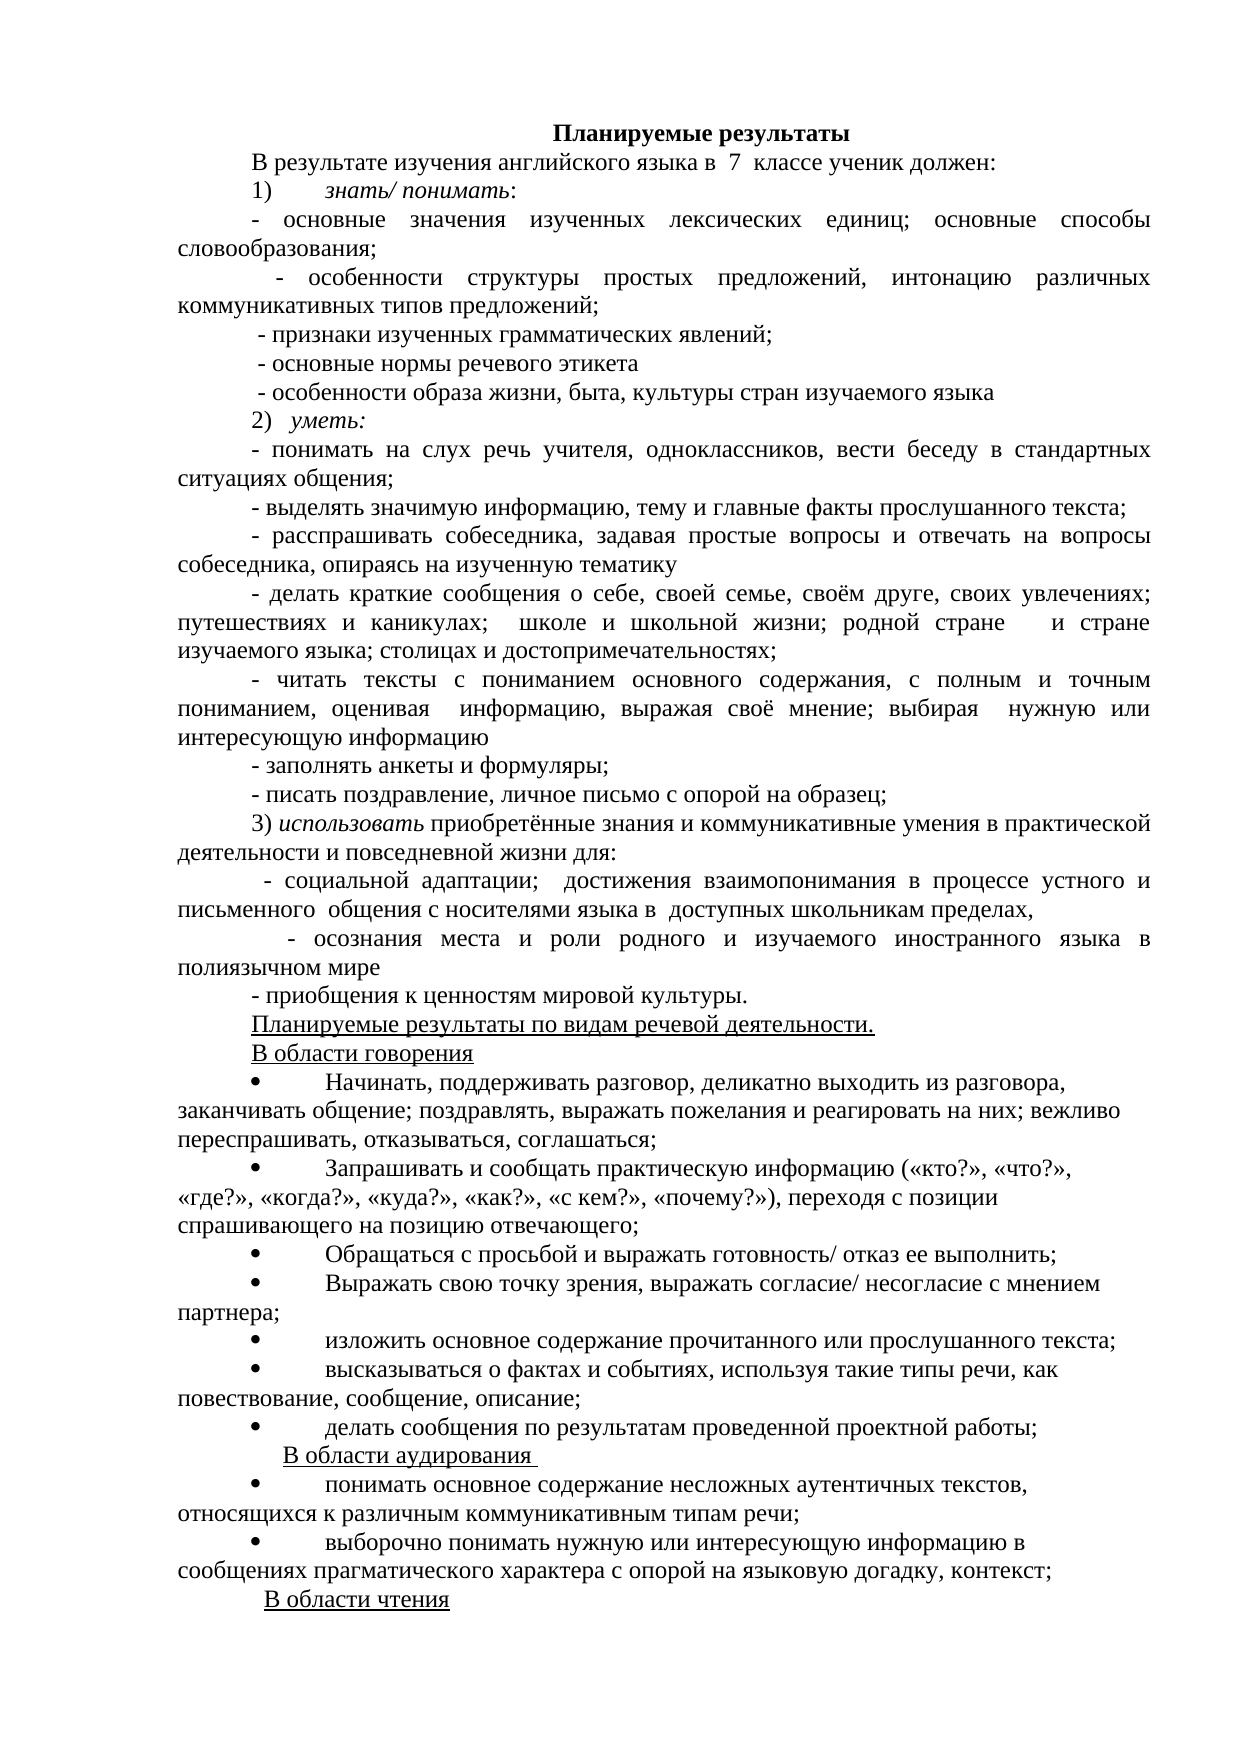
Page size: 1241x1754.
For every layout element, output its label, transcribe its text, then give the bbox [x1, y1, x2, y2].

text - приобщения к ценностям мировой культуры. [177, 981, 1152, 1009]
list Обращаться с просьбой и выражать готовность/ отказ ее выполнить; [177, 1239, 1152, 1268]
text - основные нормы речевого этикета [177, 348, 1152, 377]
text - особенности образа жизни, быта, культуры стран изучаемого языка [177, 377, 1152, 406]
text - социальной адаптации; достижения взаимопонимания в процессе устного и письменного общения с носителями языка в доступных школьникам пределах, [177, 866, 1152, 923]
list делать сообщения по результатам проведенной проектной работы; [177, 1412, 1152, 1441]
list изложить основное содержание прочитанного или прослушанного текста; [177, 1326, 1152, 1354]
list Начинать, поддерживать разговор, деликатно выходить из разговора, заканчивать общение; поздравлять, выражать пожелания и реагировать на них; вежливо переспрашивать, отказываться, соглашаться; [177, 1067, 1152, 1153]
text - делать краткие сообщения о себе, своей семье, своём друге, своих увлечениях; путешествиях и каникулах; школе и школьной жизни; родной стране и стране изучаемого языка; столицах и достопримечательностях; [177, 578, 1152, 664]
text - признаки изученных грамматических явлений; [177, 319, 1152, 348]
text В области говорения [177, 1038, 1152, 1067]
text 3) использовать приобретённые знания и коммуникативные умения в практической деятельности и повседневной жизни для: [177, 808, 1152, 866]
list знать/ понимать: [177, 176, 1152, 204]
list высказываться о фактах и событиях, используя такие типы речи, как повествование, сообщение, описание; [177, 1354, 1152, 1412]
list выборочно понимать нужную или интересующую информацию в сообщениях прагматического характера с опорой на языковую догадку, контекст; [177, 1527, 1152, 1584]
text - особенности структуры простых предложений, интонацию различных коммуникативных типов предложений; [177, 262, 1152, 319]
text - писать поздравление, личное письмо с опорой на образец; [177, 779, 1152, 808]
list понимать основное содержание несложных аутентичных текстов, относящихся к различным коммуникативным типам речи; [177, 1469, 1152, 1527]
text - выделять значимую информацию, тему и главные факты прослушанного текста; [177, 492, 1152, 521]
text - понимать на слух речь учителя, одноклассников, вести беседу в стандартных ситуациях общения; [177, 434, 1152, 492]
text - основные значения изученных лексических единиц; основные способы словообразования; [177, 204, 1152, 262]
text В результате изучения английского языка в 7 классе ученик должен: [177, 147, 1152, 176]
list Запрашивать и сообщать практическую информацию («кто?», «что?», «где?», «когда?», «куда?», «как?», «с кем?», «почему?»), переходя с позиции спрашивающего на позицию отвечающего; [177, 1153, 1152, 1239]
text Планируемые результаты по видам речевой деятельности. [177, 1009, 1152, 1038]
text Планируемые результаты [251, 118, 1152, 147]
text 2) уметь: [177, 406, 1152, 434]
text В области чтения [177, 1584, 1152, 1613]
text - осознания места и роли родного и изучаемого иностранного языка в полиязычном мире [177, 923, 1152, 981]
text - расспрашивать собеседника, задавая простые вопросы и отвечать на вопросы собеседника, опираясь на изученную тематику [177, 521, 1152, 578]
text - заполнять анкеты и формуляры; [177, 751, 1152, 779]
text - читать тексты с пониманием основного содержания, с полным и точным пониманием, оценивая информацию, выражая своё мнение; выбирая нужную или интересующую информацию [177, 664, 1152, 751]
list Выражать свою точку зрения, выражать согласие/ несогласие с мнением партнера; [177, 1268, 1152, 1326]
text В области аудирования [177, 1441, 1152, 1469]
